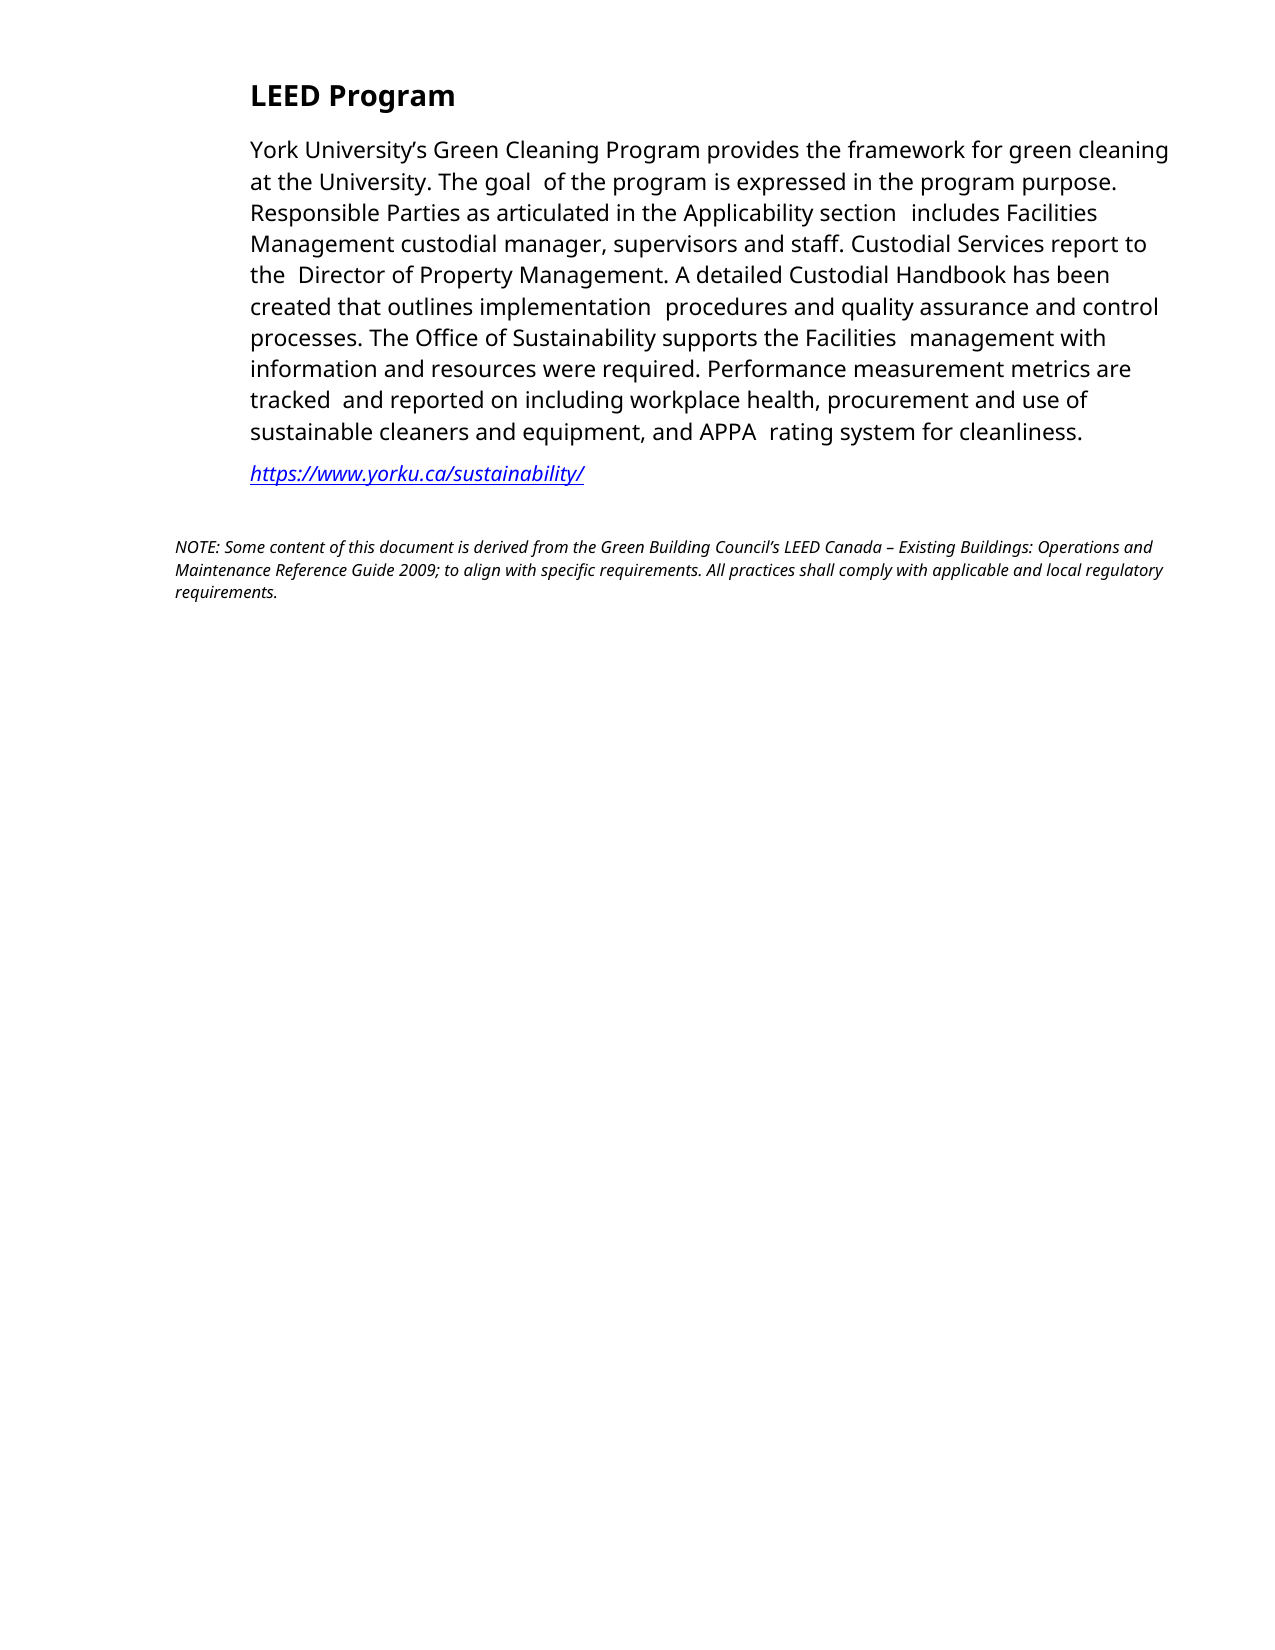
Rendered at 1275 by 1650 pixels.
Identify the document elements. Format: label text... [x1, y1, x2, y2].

text York University’s Green Cleaning Program provides the framework for green cleaning at the University. The goal of the program is expressed in the program purpose. Responsible Parties as articulated in the Applicability section includes Facilities Management custodial manager, supervisors and staff. Custodial Services report to the Director of Property Management. A detailed Custodial Handbook has been created that outlines implementation procedures and quality assurance and control processes. The Office of Sustainability supports the Facilities management with information and resources were required. Performance measurement metrics are tracked and reported on including workplace health, procurement and use of sustainable cleaners and equipment, and APPA rating system for cleanliness. [250, 134, 1175, 447]
subtitle LEED Program [250, 75, 1175, 115]
text NOTE: Some content of this document is derived from the Green Building Council’s LEED Canada – Existing Buildings: Operations and Maintenance Reference Guide 2009; to align with specific requirements. All practices shall comply with applicable and local regulatory requirements. [175, 536, 1175, 604]
text https://www.yorku.ca/sustainability/ [250, 459, 1175, 488]
